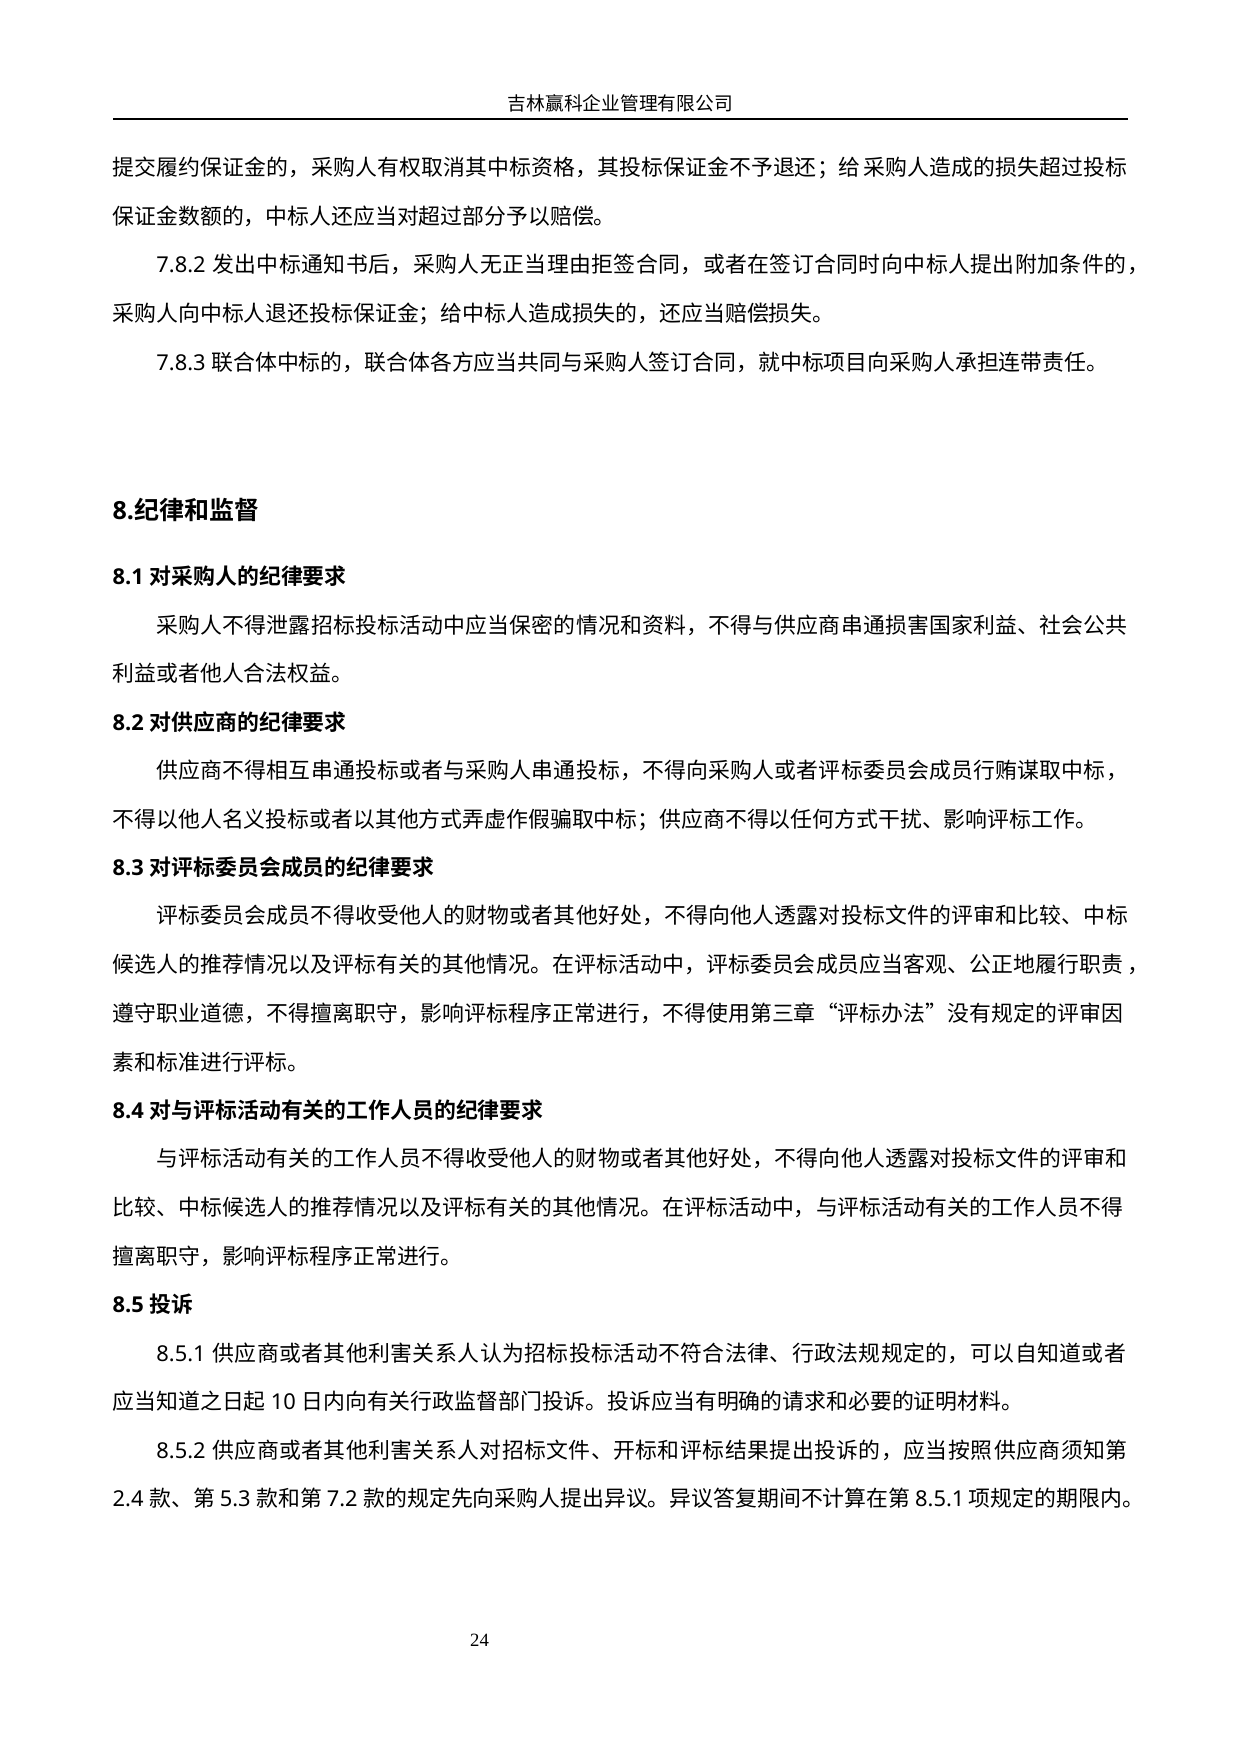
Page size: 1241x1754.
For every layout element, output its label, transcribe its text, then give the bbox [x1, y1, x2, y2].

text 供应商不得相互串通投标或者与采购人串通投标，不得向采购人或者评标委员会成员行贿谋取中标，不得以他人名义投标或者以其他方式弄虚作假骗取中标；供应商不得以任何方式干扰、影响评标工作。 [112, 753, 1128, 834]
text 8.5.2 供应商或者其他利害关系人对招标文件、开标和评标结果提出投诉的，应当按照供应商须知第 2.4 款、第 5.3 款和第 7.2 款的规定先向采购人提出异议。异议答复期间不计算在第 8.5.1项规定的期限内。 [112, 1432, 1128, 1513]
text 8.5.1 供应商或者其他利害关系人认为招标投标活动不符合法律、行政法规规定的，可以自知道或者应当知道之日起 10 日内向有关行政监督部门投诉。投诉应当有明确的请求和必要的证明材料。 [112, 1335, 1128, 1416]
text 采购人不得泄露招标投标活动中应当保密的情况和资料，不得与供应商串通损害国家利益、社会公共利益或者他人合法权益。 [112, 607, 1128, 688]
text 7.8.3 联合体中标的，联合体各方应当共同与采购人签订合同，就中标项目向采购人承担连带责任。 [112, 344, 1128, 377]
text 8.纪律和监督 [112, 476, 1128, 541]
text 7.8.2 发出中标通知书后，采购人无正当理由拒签合同，或者在签订合同时向中标人提出附加条件的，采购人向中标人退还投标保证金；给中标人造成损失的，还应当赔偿损失。 [112, 247, 1128, 328]
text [112, 150, 1128, 231]
text 8.5 投诉 [112, 1287, 1128, 1319]
text 8.2 对供应商的纪律要求 [112, 704, 1128, 737]
text 8.4 对与评标活动有关的工作人员的纪律要求 [112, 1093, 1128, 1125]
text 评标委员会成员不得收受他人的财物或者其他好处，不得向他人透露对投标文件的评审和比较、中标候选人的推荐情况以及评标有关的其他情况。在评标活动中，评标委员会成员应当客观、公正地履行职责，遵守职业道德，不得擅离职守，影响评标程序正常进行，不得使用第三章“评标办法”没有规定的评审因素和标准进行评标。 [112, 898, 1128, 1077]
text 与评标活动有关的工作人员不得收受他人的财物或者其他好处，不得向他人透露对投标文件的评审和比较、中标候选人的推荐情况以及评标有关的其他情况。在评标活动中，与评标活动有关的工作人员不得擅离职守，影响评标程序正常进行。 [112, 1141, 1128, 1271]
text 8.3 对评标委员会成员的纪律要求 [112, 850, 1128, 882]
text 8.1 对采购人的纪律要求 [112, 559, 1128, 591]
